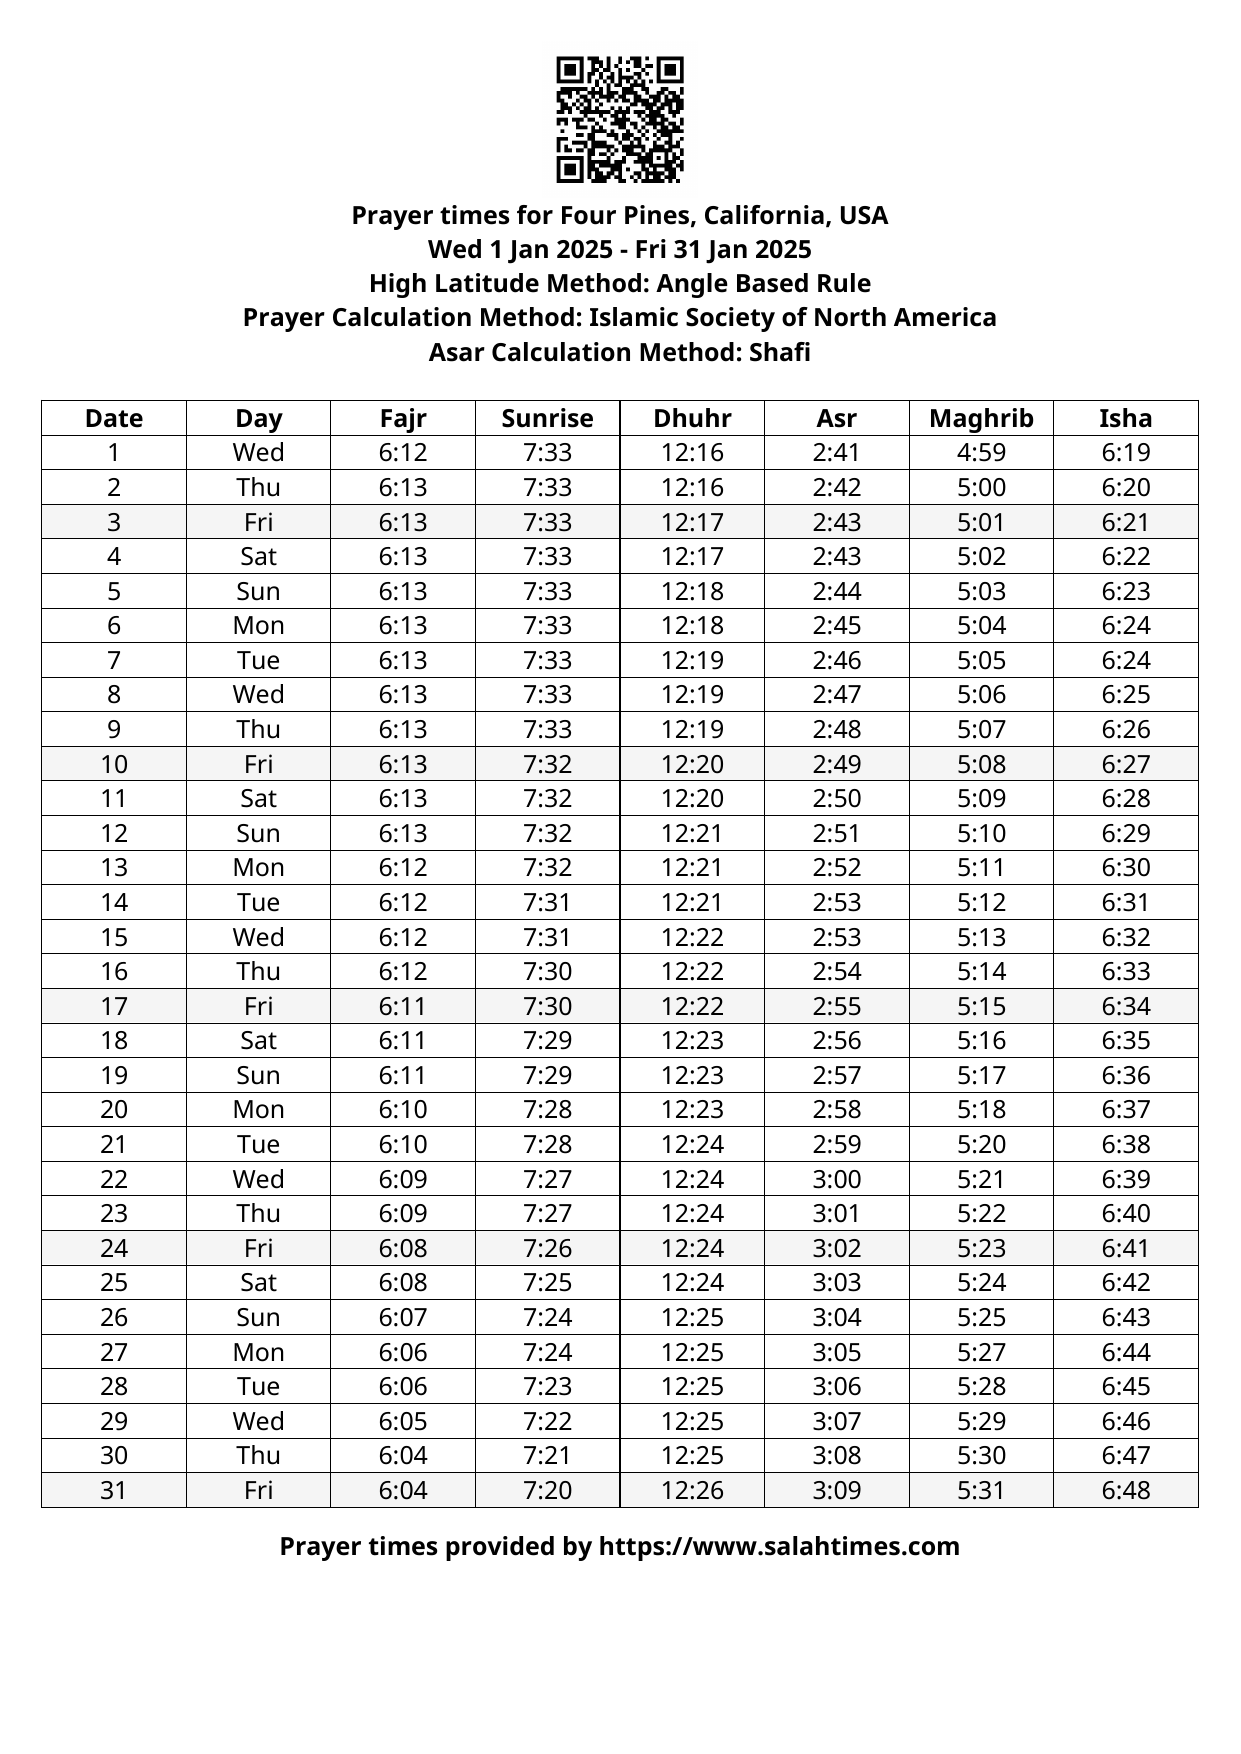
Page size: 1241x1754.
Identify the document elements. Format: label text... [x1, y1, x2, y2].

table_cell 6:42 [1054, 1266, 1198, 1299]
table_cell 6:30 [1054, 851, 1198, 884]
table_header Sunrise [476, 401, 619, 434]
table_cell 2:41 [765, 436, 909, 469]
table_cell 2:46 [765, 643, 909, 677]
table_cell 7:26 [476, 1231, 619, 1264]
table_cell 7:27 [476, 1196, 619, 1230]
table_cell 5:18 [910, 1093, 1053, 1126]
table_cell Wed [187, 1404, 330, 1437]
table_cell 5:12 [910, 885, 1053, 919]
table_cell 1 [42, 436, 186, 469]
table_cell 21 [42, 1127, 186, 1161]
table_cell 24 [42, 1231, 186, 1264]
table_cell 2:56 [765, 1024, 909, 1057]
table_cell 5:29 [910, 1404, 1053, 1437]
table_cell 2:51 [765, 816, 909, 849]
table_cell 6:22 [1054, 539, 1198, 573]
table_cell 6:47 [1054, 1439, 1198, 1472]
table_cell 5:06 [910, 678, 1053, 711]
table_cell 5:31 [910, 1473, 1053, 1507]
table_cell 7:30 [476, 954, 619, 988]
table_cell Wed [187, 436, 330, 469]
table_cell 6:44 [1054, 1335, 1198, 1368]
table_cell 25 [42, 1266, 186, 1299]
table_cell 6 [42, 609, 186, 642]
table_cell 5:07 [910, 712, 1053, 746]
text Prayer times for Four Pines, California, USA [42, 198, 1198, 232]
table_cell 6:13 [331, 539, 475, 573]
table_header Fajr [331, 401, 475, 434]
table_cell Thu [187, 470, 330, 504]
table_cell 7:32 [476, 851, 619, 884]
table_cell 7:28 [476, 1093, 619, 1126]
table_cell 5:23 [910, 1231, 1053, 1264]
table_cell 12:25 [621, 1439, 764, 1472]
table_cell 6:06 [331, 1369, 475, 1403]
table_cell 3:00 [765, 1162, 909, 1195]
picture [542, 41, 699, 198]
text Prayer Calculation Method: Islamic Society of North America [42, 300, 1198, 334]
table_cell Thu [187, 1439, 330, 1472]
table_header Asr [765, 401, 909, 434]
table_cell 6:39 [1054, 1162, 1198, 1195]
table_cell 6:11 [331, 1024, 475, 1057]
table_cell 6:27 [1054, 747, 1198, 780]
table_cell 19 [42, 1058, 186, 1092]
table_cell 7:32 [476, 816, 619, 849]
table_cell 6:25 [1054, 678, 1198, 711]
table_cell 6:45 [1054, 1369, 1198, 1403]
table_cell 29 [42, 1404, 186, 1437]
table_cell 6:19 [1054, 436, 1198, 469]
table_cell 6:36 [1054, 1058, 1198, 1092]
table_cell 6:13 [331, 781, 475, 815]
table_cell 30 [42, 1439, 186, 1472]
table_cell 12:21 [621, 885, 764, 919]
table_cell 6:11 [331, 1058, 475, 1092]
table_cell 2:43 [765, 539, 909, 573]
table_cell 5:00 [910, 470, 1053, 504]
table_cell 6:08 [331, 1266, 475, 1299]
table_cell 12:24 [621, 1196, 764, 1230]
table_cell 6:31 [1054, 885, 1198, 919]
table_cell 2:53 [765, 920, 909, 953]
table_cell 5:08 [910, 747, 1053, 780]
table_cell 5:25 [910, 1300, 1053, 1334]
table_cell 2:47 [765, 678, 909, 711]
table_cell 6:13 [331, 643, 475, 677]
table_cell 7:29 [476, 1058, 619, 1092]
table_cell 2:55 [765, 989, 909, 1022]
table_cell 7:25 [476, 1266, 619, 1299]
table_cell 31 [42, 1473, 186, 1507]
table_cell 7:32 [476, 781, 619, 815]
table_cell 14 [42, 885, 186, 919]
table_cell 12:20 [621, 747, 764, 780]
table_cell 28 [42, 1369, 186, 1403]
table_cell 5:09 [910, 781, 1053, 815]
table_cell 7:33 [476, 470, 619, 504]
table_cell 7:33 [476, 609, 619, 642]
table_cell Sat [187, 781, 330, 815]
table_cell 7:24 [476, 1300, 619, 1334]
table_cell 7:33 [476, 436, 619, 469]
table_cell 6:26 [1054, 712, 1198, 746]
table_cell 12:18 [621, 609, 764, 642]
table_cell 3:09 [765, 1473, 909, 1507]
table_cell 2:48 [765, 712, 909, 746]
table_cell 3 [42, 505, 186, 538]
table_cell 5:27 [910, 1335, 1053, 1368]
table_cell 6:13 [331, 505, 475, 538]
table_cell Sun [187, 1058, 330, 1092]
table_cell 6:46 [1054, 1404, 1198, 1437]
table_cell 7:31 [476, 920, 619, 953]
table_cell Tue [187, 1127, 330, 1161]
table_cell Fri [187, 747, 330, 780]
table_cell 6:41 [1054, 1231, 1198, 1264]
table_cell 2:43 [765, 505, 909, 538]
table_cell Mon [187, 851, 330, 884]
table_cell 2:52 [765, 851, 909, 884]
table_cell 5:24 [910, 1266, 1053, 1299]
table_cell 7:33 [476, 505, 619, 538]
table_cell 12:17 [621, 505, 764, 538]
table_cell 6:13 [331, 609, 475, 642]
table_cell 2:50 [765, 781, 909, 815]
table_cell 12:16 [621, 470, 764, 504]
table_cell 23 [42, 1196, 186, 1230]
table_cell 7:21 [476, 1439, 619, 1472]
table_cell 2:58 [765, 1093, 909, 1126]
table_cell 12:17 [621, 539, 764, 573]
table_cell 7:33 [476, 539, 619, 573]
table_cell 9 [42, 712, 186, 746]
table_cell 15 [42, 920, 186, 953]
table_cell 5:14 [910, 954, 1053, 988]
table_cell 6:09 [331, 1162, 475, 1195]
table_cell 6:04 [331, 1439, 475, 1472]
table_cell 6:13 [331, 574, 475, 607]
table_cell 6:12 [331, 851, 475, 884]
table_cell 12:25 [621, 1335, 764, 1368]
table_cell 7:23 [476, 1369, 619, 1403]
table_cell 6:13 [331, 747, 475, 780]
table_cell 7:28 [476, 1127, 619, 1161]
table_cell Tue [187, 643, 330, 677]
table_cell 6:10 [331, 1093, 475, 1126]
table_cell 5:28 [910, 1369, 1053, 1403]
table_cell 12:19 [621, 678, 764, 711]
table_cell 6:12 [331, 885, 475, 919]
table_cell 2:54 [765, 954, 909, 988]
table_cell 5:11 [910, 851, 1053, 884]
table_cell 6:21 [1054, 505, 1198, 538]
table_cell 6:29 [1054, 816, 1198, 849]
table_cell 2:59 [765, 1127, 909, 1161]
text Prayer times provided by https://www.salahtimes.com [42, 1528, 1198, 1563]
table_cell Mon [187, 1093, 330, 1126]
table_cell 6:37 [1054, 1093, 1198, 1126]
table_cell 3:03 [765, 1266, 909, 1299]
table_cell 6:13 [331, 816, 475, 849]
table_cell 6:10 [331, 1127, 475, 1161]
table_cell 12:22 [621, 920, 764, 953]
table_cell 3:06 [765, 1369, 909, 1403]
table_cell 12:25 [621, 1369, 764, 1403]
table_cell 4:59 [910, 436, 1053, 469]
table_cell Mon [187, 609, 330, 642]
table_cell 12:19 [621, 643, 764, 677]
table_cell 2:57 [765, 1058, 909, 1092]
table_cell Sat [187, 539, 330, 573]
table_cell 7:30 [476, 989, 619, 1022]
table_cell 7:33 [476, 574, 619, 607]
table_cell 8 [42, 678, 186, 711]
table_cell 6:28 [1054, 781, 1198, 815]
table_cell 12:19 [621, 712, 764, 746]
table_cell 12:21 [621, 816, 764, 849]
table_cell 12:26 [621, 1473, 764, 1507]
table_cell 7:33 [476, 678, 619, 711]
table_cell 12:20 [621, 781, 764, 815]
table_cell Fri [187, 505, 330, 538]
table_cell 7:29 [476, 1024, 619, 1057]
table_cell 5:04 [910, 609, 1053, 642]
table_cell 12:24 [621, 1162, 764, 1195]
table_cell 7:27 [476, 1162, 619, 1195]
table_cell 7:33 [476, 712, 619, 746]
table_cell 12 [42, 816, 186, 849]
table_cell 18 [42, 1024, 186, 1057]
table_cell 12:24 [621, 1266, 764, 1299]
table_cell 6:12 [331, 920, 475, 953]
table_cell 12:25 [621, 1404, 764, 1437]
table_cell 5:30 [910, 1439, 1053, 1472]
table_cell 6:13 [331, 470, 475, 504]
text Asar Calculation Method: Shafi [42, 334, 1198, 368]
table_header Dhuhr [621, 401, 764, 434]
table_cell Fri [187, 1473, 330, 1507]
table_cell 2:53 [765, 885, 909, 919]
table_cell 16 [42, 954, 186, 988]
table_cell 17 [42, 989, 186, 1022]
table_cell 6:32 [1054, 920, 1198, 953]
table_cell 27 [42, 1335, 186, 1368]
table_cell Sun [187, 574, 330, 607]
table_cell 6:40 [1054, 1196, 1198, 1230]
table_cell 6:38 [1054, 1127, 1198, 1161]
table_cell 6:12 [331, 436, 475, 469]
table_cell 12:23 [621, 1058, 764, 1092]
table_cell 6:24 [1054, 609, 1198, 642]
table_cell Wed [187, 678, 330, 711]
table_cell 5:20 [910, 1127, 1053, 1161]
table_cell 6:35 [1054, 1024, 1198, 1057]
table_cell Sun [187, 1300, 330, 1334]
table_cell 12:22 [621, 989, 764, 1022]
table_cell 5:13 [910, 920, 1053, 953]
table_cell 5:03 [910, 574, 1053, 607]
table_cell 2:45 [765, 609, 909, 642]
table_cell Tue [187, 885, 330, 919]
table_cell Wed [187, 1162, 330, 1195]
table_cell 7:20 [476, 1473, 619, 1507]
table_cell 26 [42, 1300, 186, 1334]
table_cell 13 [42, 851, 186, 884]
table_cell 12:18 [621, 574, 764, 607]
table_header Isha [1054, 401, 1198, 434]
table_cell Sat [187, 1266, 330, 1299]
table_cell 6:08 [331, 1231, 475, 1264]
table_cell Fri [187, 1231, 330, 1264]
table_cell 7 [42, 643, 186, 677]
table_cell 6:48 [1054, 1473, 1198, 1507]
table_cell 6:33 [1054, 954, 1198, 988]
table_cell Fri [187, 989, 330, 1022]
table_cell 6:09 [331, 1196, 475, 1230]
table_cell 4 [42, 539, 186, 573]
table_cell 6:24 [1054, 643, 1198, 677]
table_cell 6:13 [331, 678, 475, 711]
table_cell 6:34 [1054, 989, 1198, 1022]
table_cell 12:25 [621, 1300, 764, 1334]
table_cell 22 [42, 1162, 186, 1195]
table_cell 6:07 [331, 1300, 475, 1334]
table_cell 6:04 [331, 1473, 475, 1507]
table_cell 5:02 [910, 539, 1053, 573]
table_cell 7:24 [476, 1335, 619, 1368]
table_cell 20 [42, 1093, 186, 1126]
table_cell 6:43 [1054, 1300, 1198, 1334]
table_cell 3:04 [765, 1300, 909, 1334]
table_cell 12:23 [621, 1093, 764, 1126]
table_header Date [42, 401, 186, 434]
table_cell 2:42 [765, 470, 909, 504]
table_cell 11 [42, 781, 186, 815]
table_cell Thu [187, 1196, 330, 1230]
table_cell Sun [187, 816, 330, 849]
table_cell Wed [187, 920, 330, 953]
table_cell Thu [187, 954, 330, 988]
table_cell 5:22 [910, 1196, 1053, 1230]
table_cell 2:49 [765, 747, 909, 780]
table_cell 5:05 [910, 643, 1053, 677]
table_cell 6:11 [331, 989, 475, 1022]
table_cell 5:21 [910, 1162, 1053, 1195]
table_cell Sat [187, 1024, 330, 1057]
table_header Day [187, 401, 330, 434]
table_cell 5 [42, 574, 186, 607]
table_cell 3:08 [765, 1439, 909, 1472]
text High Latitude Method: Angle Based Rule [42, 266, 1198, 300]
table_cell 6:12 [331, 954, 475, 988]
table_cell 5:01 [910, 505, 1053, 538]
table_cell 3:05 [765, 1335, 909, 1368]
table_cell Thu [187, 712, 330, 746]
table_cell 12:16 [621, 436, 764, 469]
table_cell 5:17 [910, 1058, 1053, 1092]
table_cell 2:44 [765, 574, 909, 607]
table_cell 10 [42, 747, 186, 780]
table_cell 3:02 [765, 1231, 909, 1264]
table_cell Mon [187, 1335, 330, 1368]
table_cell 5:16 [910, 1024, 1053, 1057]
text Wed 1 Jan 2025 - Fri 31 Jan 2025 [42, 232, 1198, 266]
table_cell 6:23 [1054, 574, 1198, 607]
table_cell 6:06 [331, 1335, 475, 1368]
table_cell 12:24 [621, 1231, 764, 1264]
table_cell 6:20 [1054, 470, 1198, 504]
table_cell 5:10 [910, 816, 1053, 849]
table_cell 12:24 [621, 1127, 764, 1161]
table_cell 12:21 [621, 851, 764, 884]
table_cell 6:13 [331, 712, 475, 746]
table_cell 2 [42, 470, 186, 504]
table_cell 6:05 [331, 1404, 475, 1437]
table_cell 5:15 [910, 989, 1053, 1022]
table_cell 3:07 [765, 1404, 909, 1437]
table_cell 12:22 [621, 954, 764, 988]
table_header Maghrib [910, 401, 1053, 434]
table_cell Tue [187, 1369, 330, 1403]
table_cell 7:33 [476, 643, 619, 677]
table_cell 7:31 [476, 885, 619, 919]
table_cell 7:22 [476, 1404, 619, 1437]
table_cell 7:32 [476, 747, 619, 780]
table_cell 3:01 [765, 1196, 909, 1230]
table_cell 12:23 [621, 1024, 764, 1057]
